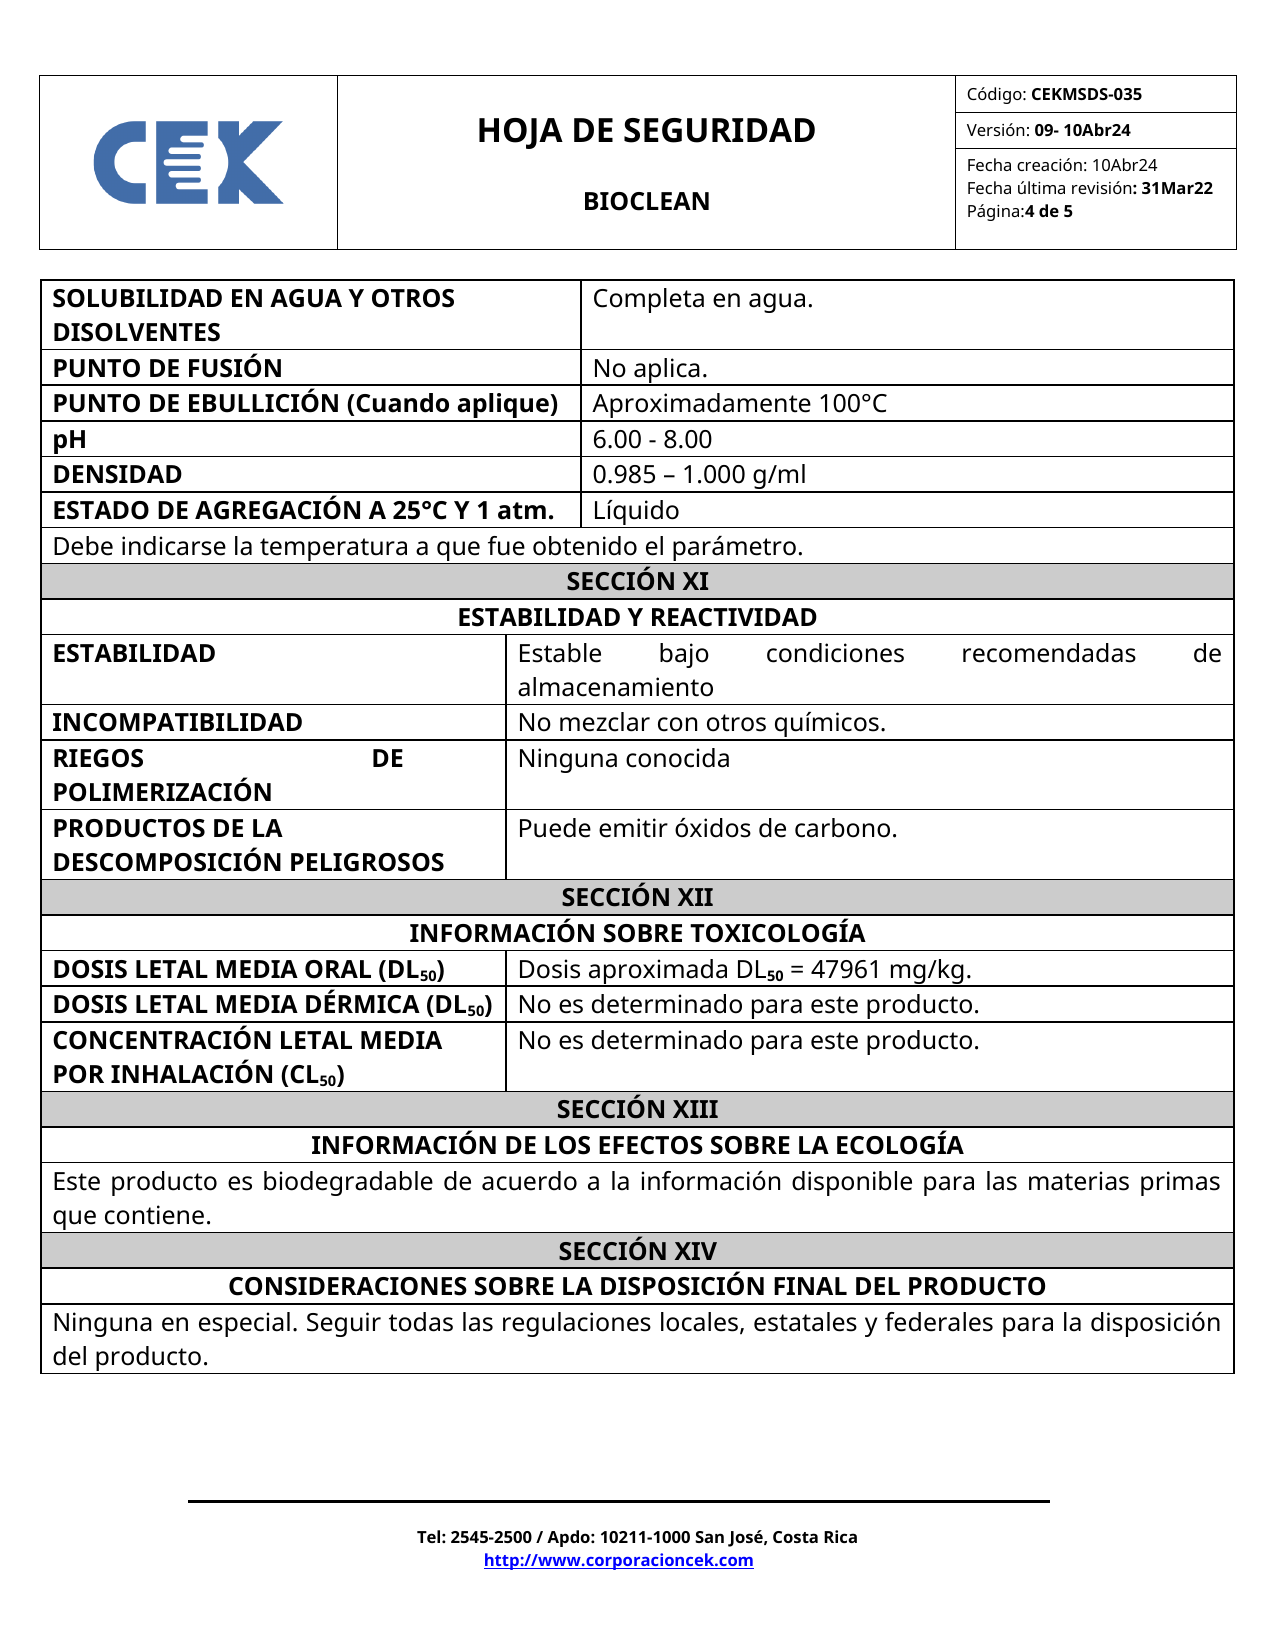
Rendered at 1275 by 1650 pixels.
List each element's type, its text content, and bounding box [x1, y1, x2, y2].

table_cell ESTABILIDAD [42, 635, 505, 703]
table_cell INCOMPATIBILIDAD [42, 705, 505, 739]
table_cell PUNTO DE FUSIÓN [42, 350, 580, 384]
table_cell Puede emitir óxidos de carbono. [507, 810, 1233, 878]
table_cell 0.985 – 1.000 g/ml [582, 457, 1233, 491]
table_cell CONCENTRACIÓN LETAL MEDIA POR INHALACIÓN (CL50) [42, 1023, 505, 1091]
table_cell INFORMACIÓN DE LOS EFECTOS SOBRE LA ECOLOGÍA [42, 1128, 1233, 1162]
table_cell Debe indicarse la temperatura a que fue obtenido el parámetro. [42, 528, 1233, 562]
table_cell SECCIÓN XIII [42, 1092, 1233, 1126]
table_cell Líquido [582, 493, 1233, 527]
table_cell SOLUBILIDAD EN AGUA Y OTROS DISOLVENTES [42, 281, 580, 349]
table_cell ESTABILIDAD Y REACTIVIDAD [42, 600, 1233, 634]
table_cell SECCIÓN XII [42, 880, 1233, 914]
table_cell Completa en agua. [582, 281, 1233, 349]
table_cell CONSIDERACIONES SOBRE LA DISPOSICIÓN FINAL DEL PRODUCTO [42, 1269, 1233, 1303]
table_cell Este producto es biodegradable de acuerdo a la información disponible para las materias primas que contiene. [42, 1163, 1233, 1232]
table_cell DOSIS LETAL MEDIA ORAL (DL50) [42, 951, 505, 985]
table_cell SECCIÓN XIV [42, 1233, 1233, 1267]
table_cell Ninguna conocida [507, 741, 1233, 809]
table_cell Estable bajo condiciones recomendadas de almacenamiento [507, 635, 1233, 703]
table_cell No es determinado para este producto. [507, 987, 1233, 1021]
table_cell No aplica. [582, 350, 1233, 384]
table_cell No es determinado para este producto. [507, 1023, 1233, 1091]
table_cell SECCIÓN XI [42, 564, 1233, 598]
table_cell Aproximadamente 100°C [582, 386, 1233, 420]
table_cell pH [42, 422, 580, 456]
table_cell DOSIS LETAL MEDIA DÉRMICA (DL50) [42, 987, 505, 1021]
table_cell Dosis aproximada DL50 = 47961 mg/kg. [507, 951, 1233, 985]
table_cell ESTADO DE AGREGACIÓN A 25°C Y 1 atm. [42, 493, 580, 527]
table_cell Ninguna en especial. Seguir todas las regulaciones locales, estatales y federales para la disposición del producto. [42, 1305, 1233, 1372]
table_cell INFORMACIÓN SOBRE TOXICOLOGÍA [42, 916, 1233, 950]
table_cell PRODUCTOS DE LA DESCOMPOSICIÓN PELIGROSOS [42, 810, 505, 878]
table_cell RIEGOS DE POLIMERIZACIÓN [42, 741, 505, 809]
table_cell DENSIDAD [42, 457, 580, 491]
table_cell PUNTO DE EBULLICIÓN (Cuando aplique) [42, 386, 580, 420]
table_cell No mezclar con otros químicos. [507, 705, 1233, 739]
table_cell 6.00 - 8.00 [582, 422, 1233, 456]
picture [81, 109, 296, 216]
